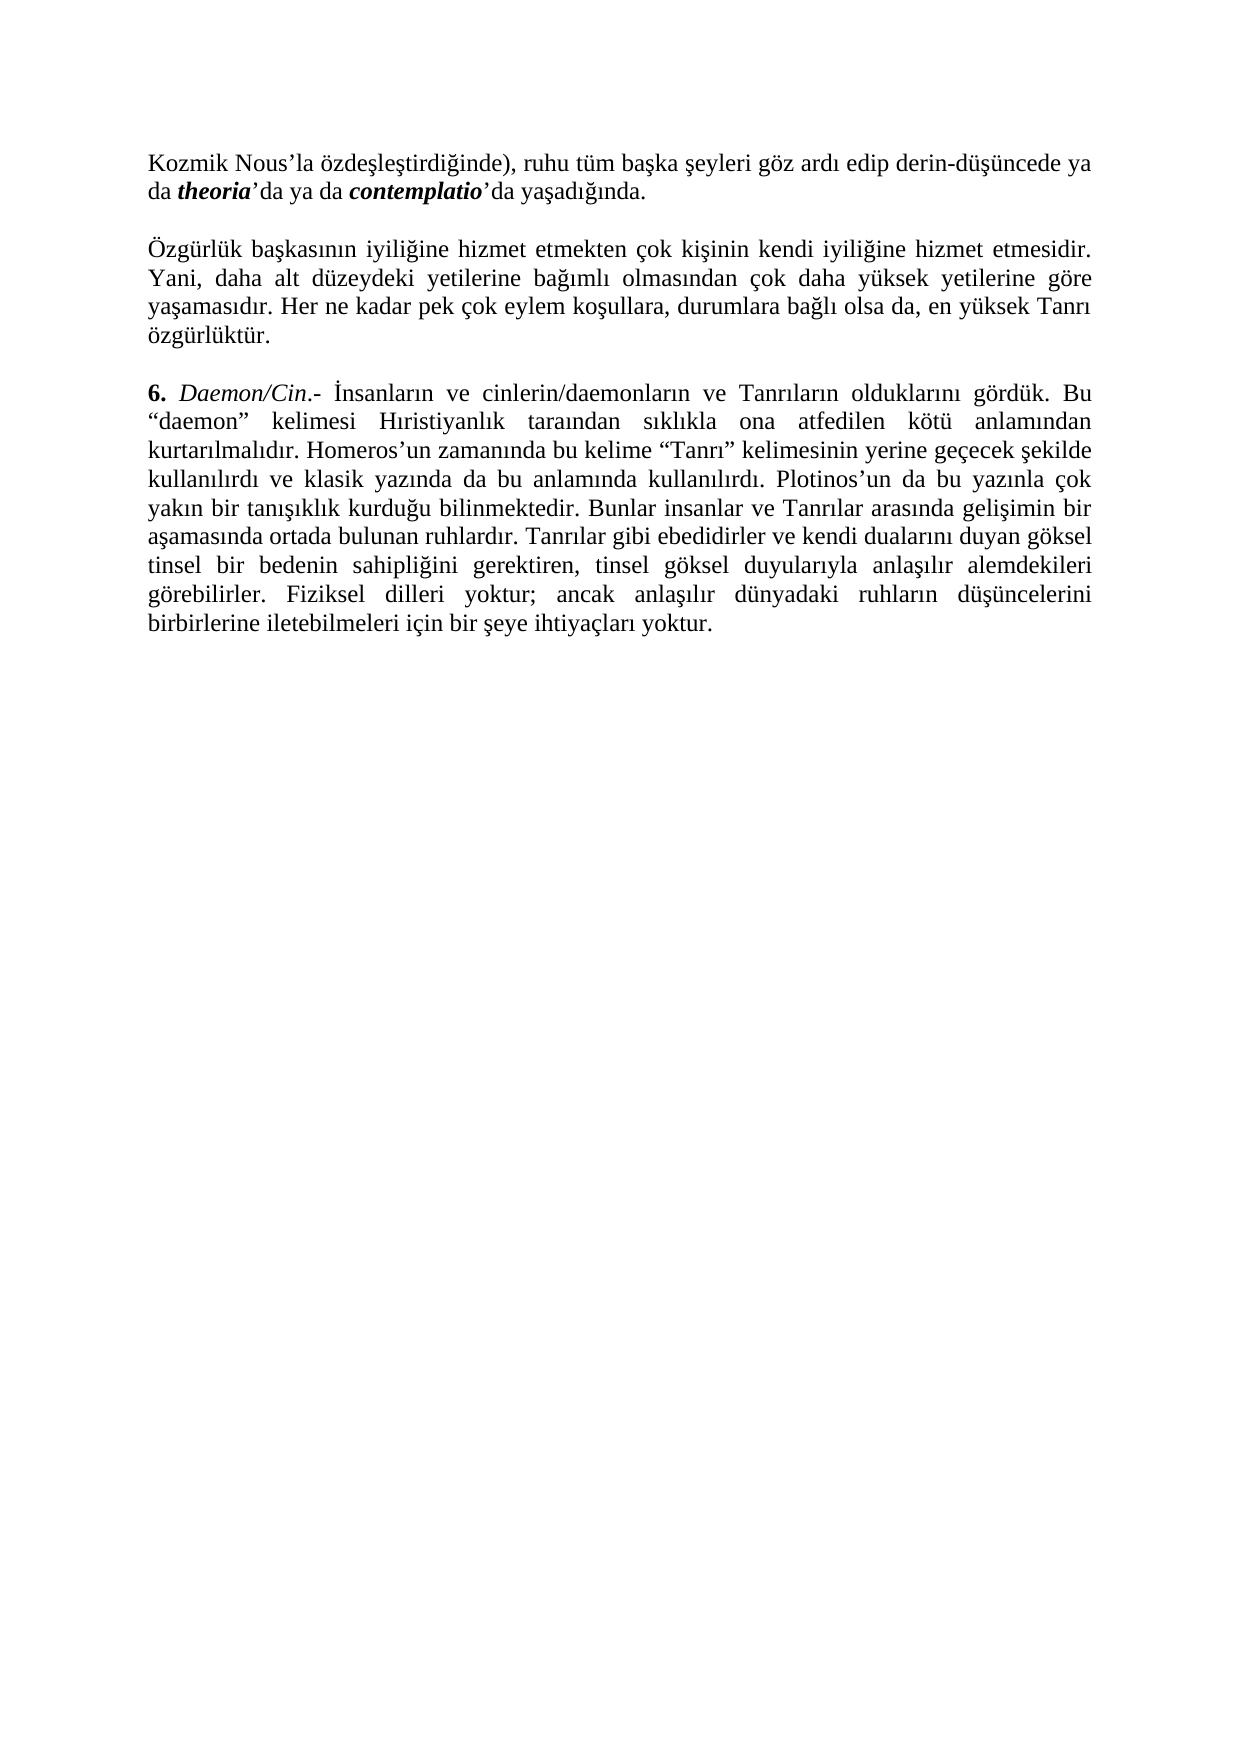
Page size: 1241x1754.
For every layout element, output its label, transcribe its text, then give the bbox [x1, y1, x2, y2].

text 6. Daemon/Cin.- İnsanların ve cinlerin/daemonların ve Tanrıların olduklarını gördük. Bu “daemon” kelimesi Hıristiyanlık taraından sıklıkla ona atfedilen kötü anlamından kurtarılmalıdır. Homeros’un zamanında bu kelime “Tanrı” kelimesinin yerine geçecek şekilde kullanılırdı ve klasik yazında da bu anlamında kullanılırdı. Plotinos’un da bu yazınla çok yakın bir tanışıklık kurduğu bilinmektedir. Bunlar insanlar ve Tanrılar arasında gelişimin bir aşamasında ortada bulunan ruhlardır. Tanrılar gibi ebedidirler ve kendi dualarını duyan göksel tinsel bir bedenin sahipliğini gerektiren, tinsel göksel duyularıyla anlaşılır alemdekileri görebilirler. Fiziksel dilleri yoktur; ancak anlaşılır dünyadaki ruhların düşüncelerini birbirlerine iletebilmeleri için bir şeye ihtiyaçları yoktur. [148, 378, 1093, 636]
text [148, 148, 1093, 205]
text Özgürlük başkasının iyiliğine hizmet etmekten çok kişinin kendi iyiliğine hizmet etmesidir. Yani, daha alt düzeydeki yetilerine bağımlı olmasından çok daha yüksek yetilerine göre yaşamasıdır. Her ne kadar pek çok eylem koşullara, durumlara bağlı olsa da, en yüksek Tanrı özgürlüktür. [148, 234, 1093, 349]
